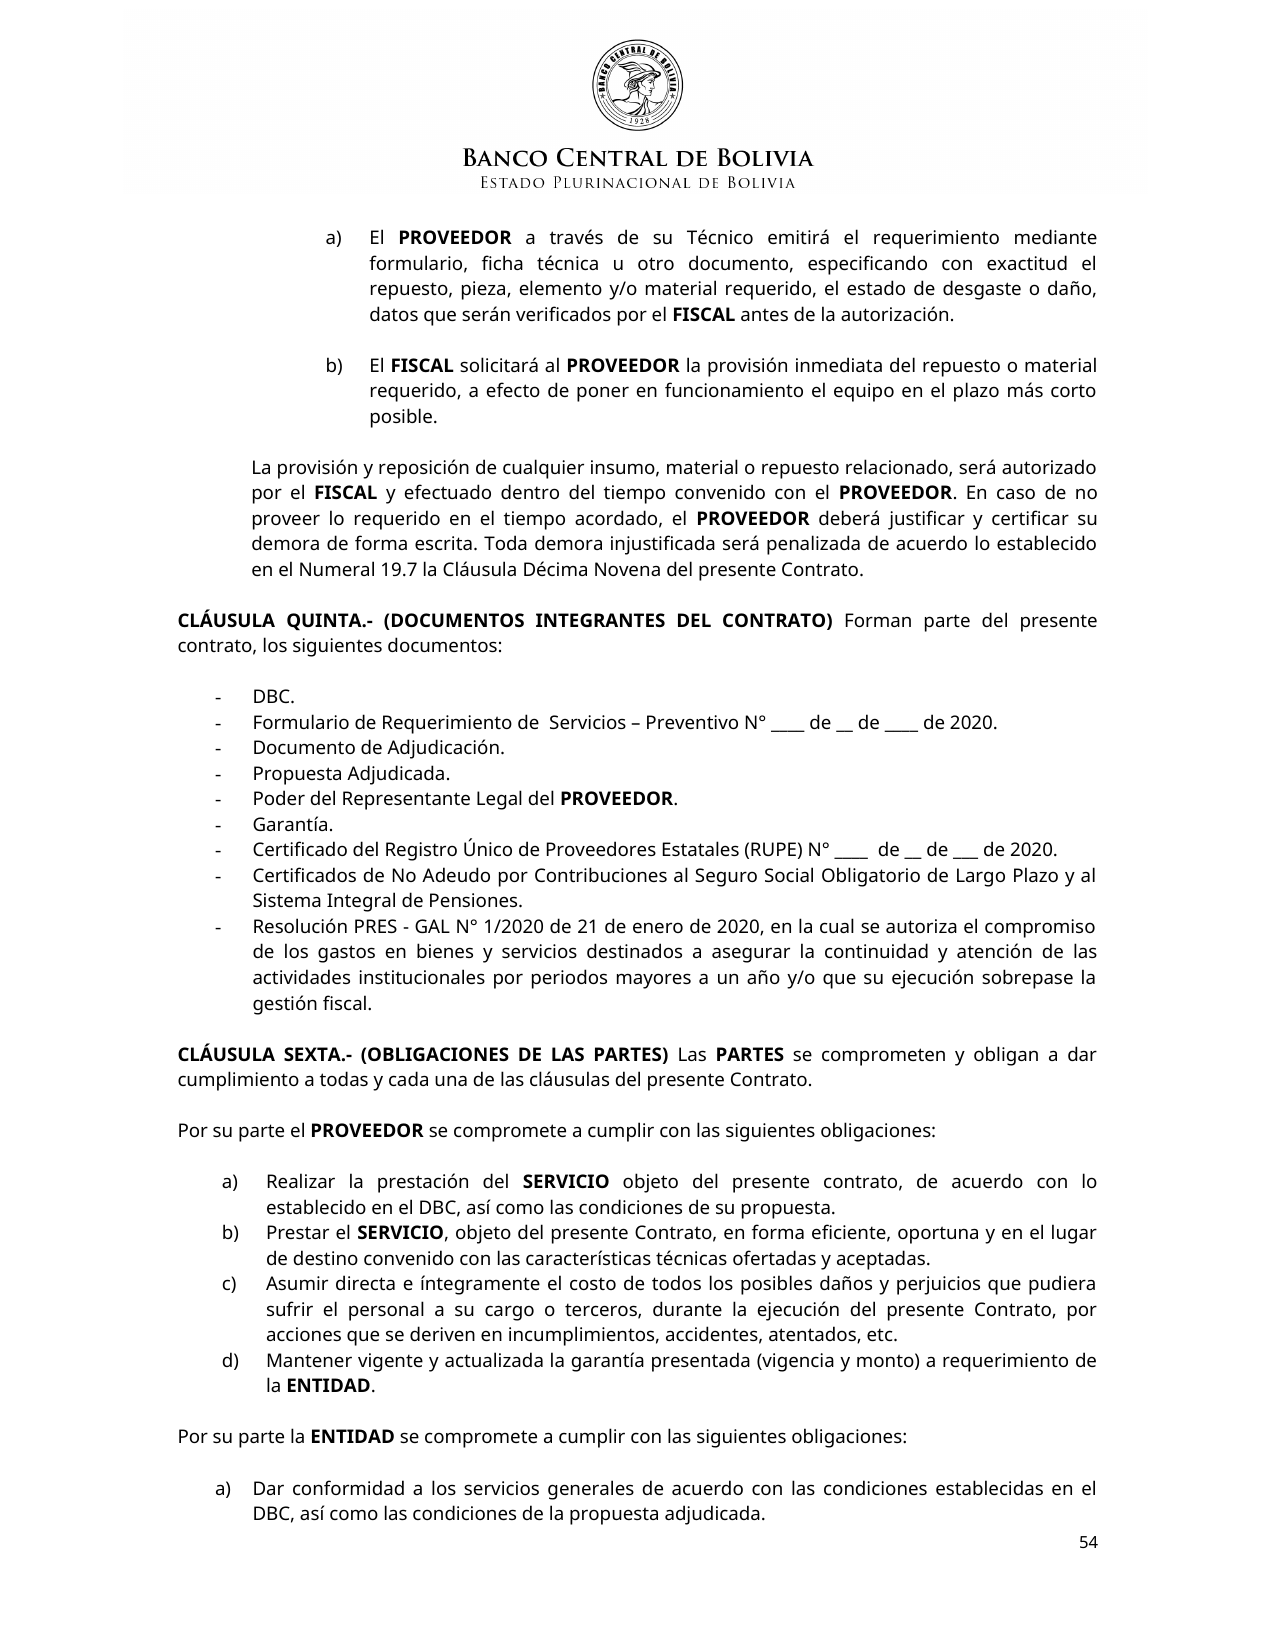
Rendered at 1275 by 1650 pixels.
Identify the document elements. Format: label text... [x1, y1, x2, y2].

list Realizar la prestación del SERVICIO objeto del presente contrato, de acuerdo con lo establecido en el DBC, así como las condiciones de su propuesta. [222, 1168, 1098, 1219]
text CLÁUSULA SEXTA.- (OBLIGACIONES DE LAS PARTES) Las PARTES se comprometen y obligan a dar cumplimiento a todas y cada una de las cláusulas del presente Contrato. [177, 1041, 1098, 1092]
text La provisión y reposición de cualquier insumo, material o repuesto relacionado, será autorizado por el FISCAL y efectuado dentro del tiempo convenido con el PROVEEDOR. En caso de no proveer lo requerido en el tiempo acordado, el PROVEEDOR deberá justificar y certificar su demora de forma escrita. Toda demora injustificada será penalizada de acuerdo lo establecido en el Numeral 19.7 la Cláusula Décima Novena del presente Contrato. [251, 454, 1098, 582]
list Resolución PRES - GAL N° 1/2020 de 21 de enero de 2020, en la cual se autoriza el compromiso de los gastos en bienes y servicios destinados a asegurar la continuidad y atención de las actividades institucionales por periodos mayores a un año y/o que su ejecución sobrepase la gestión fiscal. [215, 913, 1098, 1015]
list Certificado del Registro Único de Proveedores Estatales (RUPE) N° ____ de __ de ___ de 2020. [215, 837, 1098, 862]
picture [122, 9, 1147, 194]
list Asumir directa e íntegramente el costo de todos los posibles daños y perjuicios que pudiera sufrir el personal a su cargo o terceros, durante la ejecución del presente Contrato, por acciones que se deriven en incumplimientos, accidentes, atentados, etc. [222, 1271, 1098, 1347]
list El FISCAL solicitará al PROVEEDOR la provisión inmediata del repuesto o material requerido, a efecto de poner en funcionamiento el equipo en el plazo más corto posible. [325, 352, 1098, 428]
list Mantener vigente y actualizada la garantía presentada (vigencia y monto) a requerimiento de la ENTIDAD. [222, 1347, 1098, 1398]
list Certificados de No Adeudo por Contribuciones al Seguro Social Obligatorio de Largo Plazo y al Sistema Integral de Pensiones. [215, 862, 1098, 913]
text Por su parte la ENTIDAD se compromete a cumplir con las siguientes obligaciones: [177, 1424, 1098, 1449]
list Poder del Representante Legal del PROVEEDOR. [215, 786, 1098, 811]
list DBC. [215, 684, 1098, 709]
text CLÁUSULA QUINTA.- (DOCUMENTOS INTEGRANTES DEL CONTRATO) Forman parte del presente contrato, los siguientes documentos: [177, 607, 1098, 658]
list Formulario de Requerimiento de Servicios – Preventivo N° ____ de __ de ____ de 2020. [215, 709, 1098, 735]
list El PROVEEDOR a través de su Técnico emitirá el requerimiento mediante formulario, ficha técnica u otro documento, especificando con exactitud el repuesto, pieza, elemento y/o material requerido, el estado de desgaste o daño, datos que serán verificados por el FISCAL antes de la autorización. [325, 224, 1098, 326]
list Prestar el SERVICIO, objeto del presente Contrato, en forma eficiente, oportuna y en el lugar de destino convenido con las características técnicas ofertadas y aceptadas. [222, 1219, 1098, 1271]
text Por su parte el PROVEEDOR se compromete a cumplir con las siguientes obligaciones: [177, 1117, 1098, 1143]
list Documento de Adjudicación. [215, 735, 1098, 760]
list Propuesta Adjudicada. [215, 760, 1098, 786]
list Garantía. [215, 811, 1098, 837]
list Dar conformidad a los servicios generales de acuerdo con las condiciones establecidas en el DBC, así como las condiciones de la propuesta adjudicada. [215, 1475, 1098, 1526]
